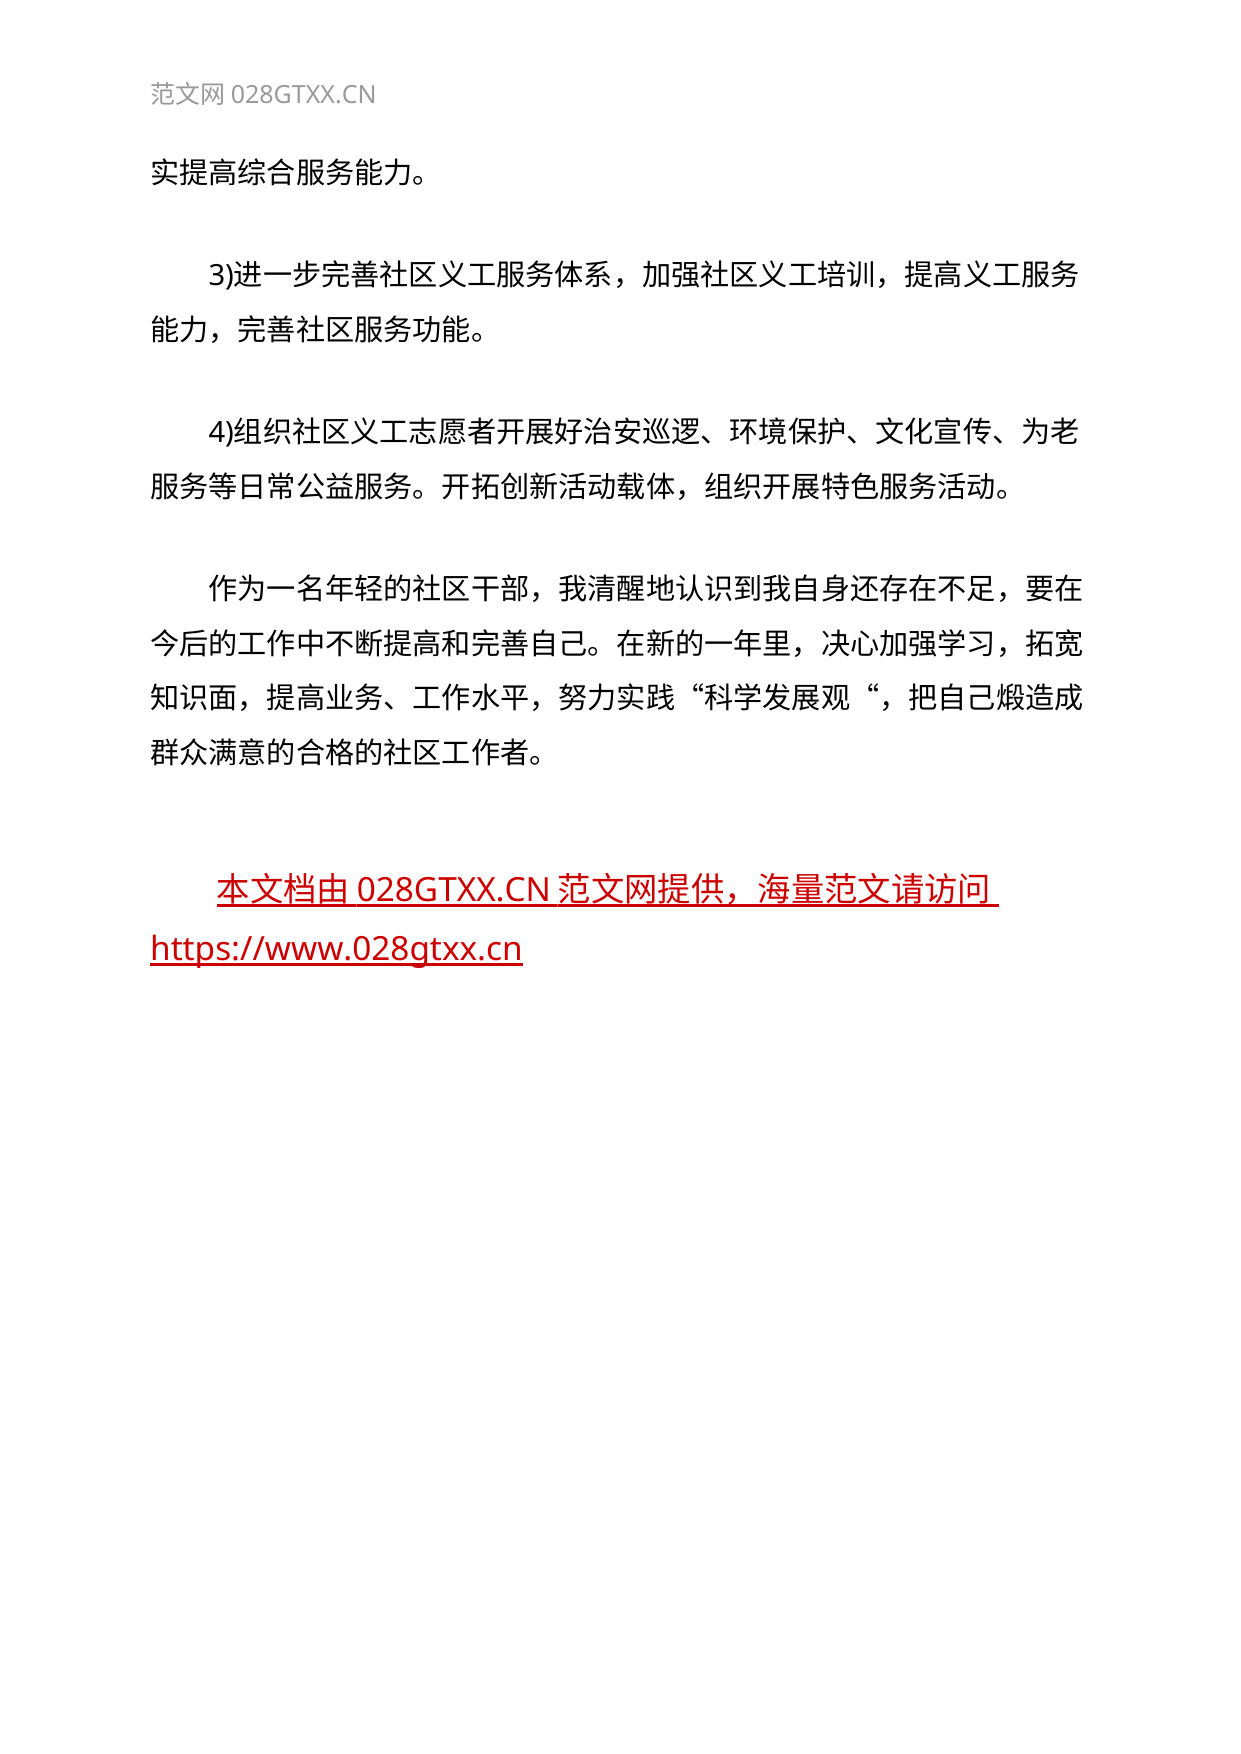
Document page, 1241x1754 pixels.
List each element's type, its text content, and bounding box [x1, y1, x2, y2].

text 3)进一步完善社区义工服务体系，加强社区义工培训，提高义工服务能力，完善社区服务功能。 [150, 252, 1090, 349]
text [150, 150, 1090, 192]
text 本文档由028GTXX.CN范文网提供，海量范文请访问 https://www.028gtxx.cn [150, 863, 1090, 970]
text 作为一名年轻的社区干部，我清醒地认识到我自身还存在不足，要在今后的工作中不断提高和完善自己。在新的一年里，决心加强学习，拓宽知识面，提高业务、工作水平，努力实践“科学发展观“，把自己煅造成群众满意的合格的社区工作者。 [150, 565, 1090, 772]
text 4)组织社区义工志愿者开展好治安巡逻、环境保护、文化宣传、为老服务等日常公益服务。开拓创新活动载体，组织开展特色服务活动。 [150, 408, 1090, 506]
